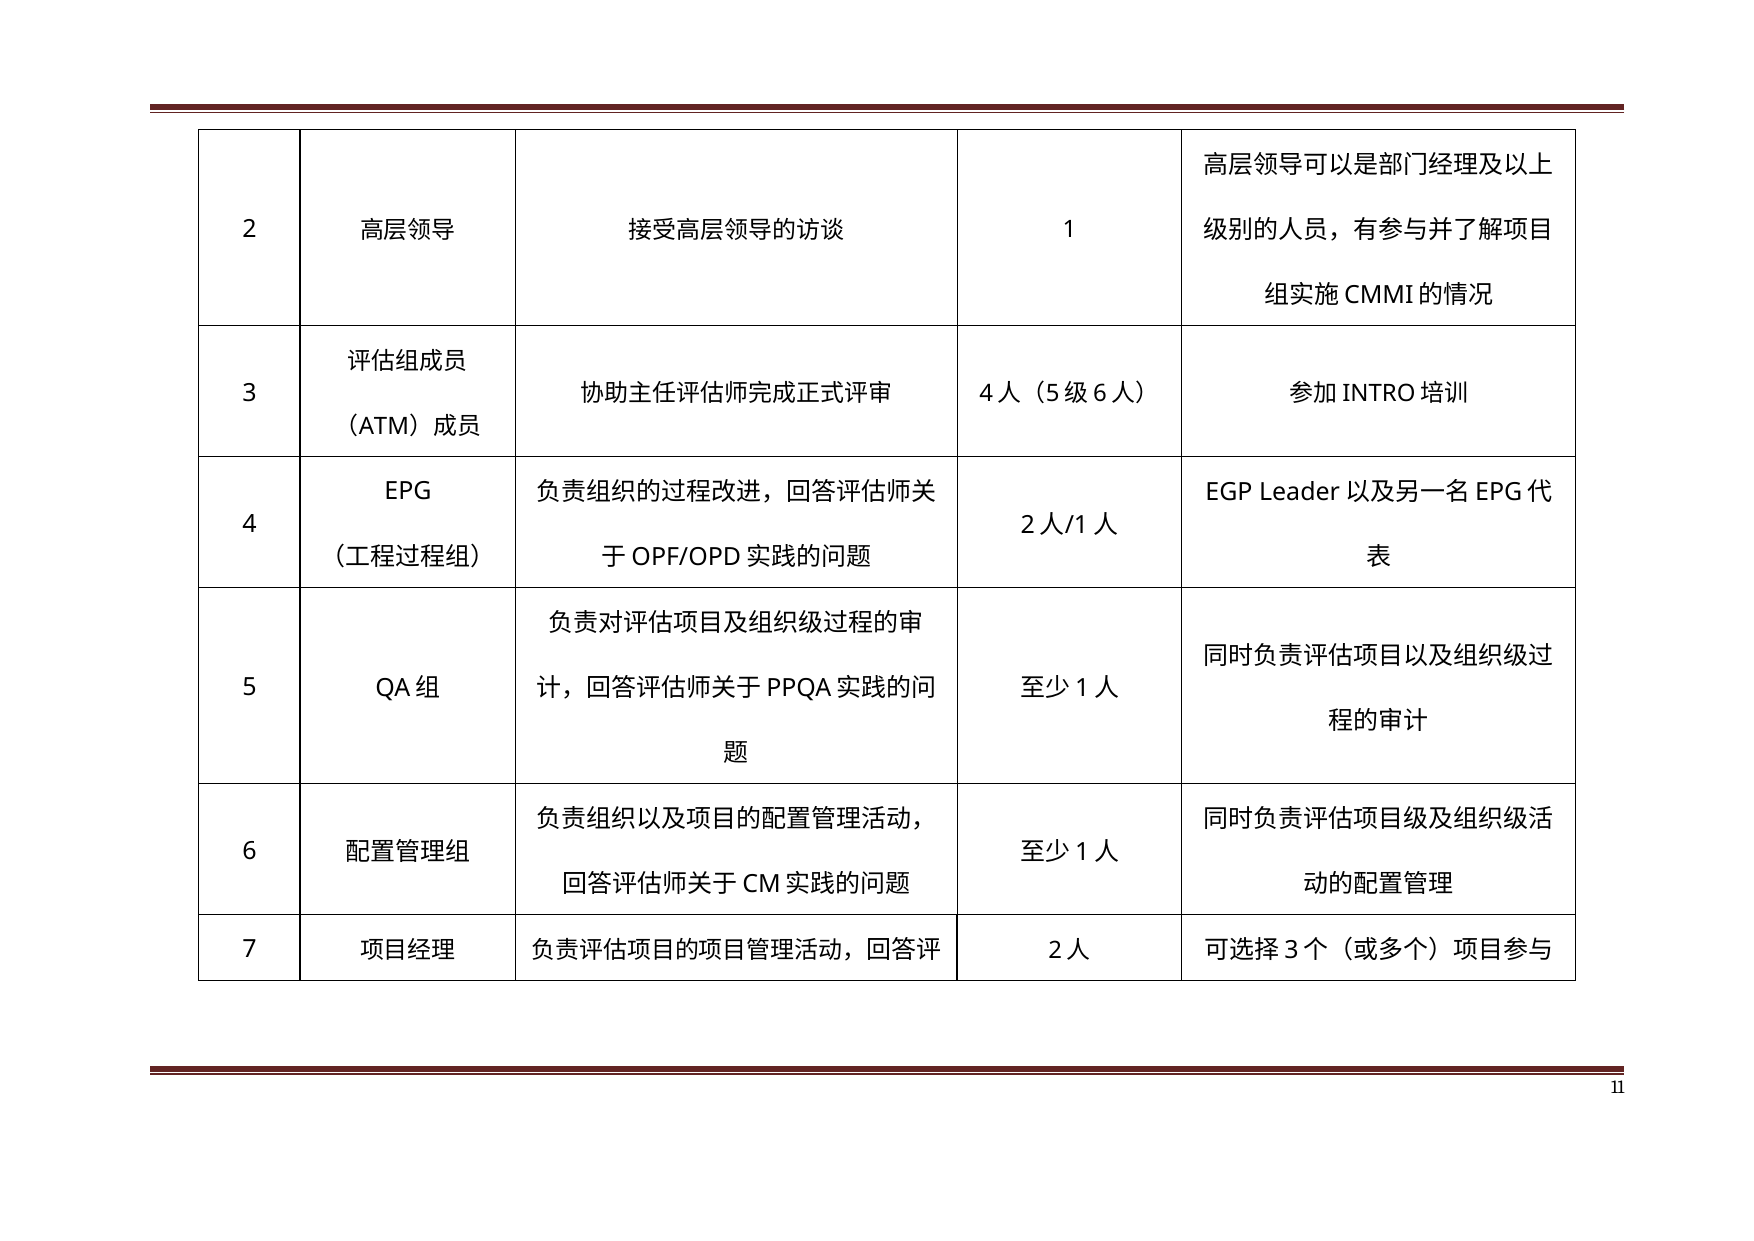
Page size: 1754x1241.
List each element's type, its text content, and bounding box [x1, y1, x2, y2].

table_cell 同时负责评估项目以及组织级过程的审计 [1182, 588, 1575, 783]
table_cell 2人 [958, 915, 1181, 980]
table_cell QA组 [301, 588, 515, 783]
table_cell 2人/1人 [958, 457, 1181, 587]
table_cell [516, 915, 956, 980]
table_cell 7 [199, 915, 299, 980]
table_cell 接受高层领导的访谈 [516, 130, 957, 325]
table_cell 4 [199, 457, 299, 587]
table_cell 同时负责评估项目级及组织级活动的配置管理 [1182, 784, 1575, 914]
table_cell EPG （工程过程组） [301, 457, 515, 587]
table_cell 评估组成员（ATM）成员 [301, 326, 515, 456]
table_cell 6 [199, 784, 299, 914]
table_cell 4人（5级6人） [958, 326, 1181, 456]
table_cell 负责组织的过程改进，回答评估师关于OPF/OPD实践的问题 [516, 457, 957, 587]
table_cell 负责组织以及项目的配置管理活动，回答评估师关于CM实践的问题 [516, 784, 957, 914]
table_cell 负责对评估项目及组织级过程的审计，回答评估师关于PPQA实践的问题 [516, 588, 957, 783]
table_cell EGP Leader以及另一名EPG代表 [1182, 457, 1575, 587]
table_cell 协助主任评估师完成正式评审 [516, 326, 957, 456]
table_cell 至少1人 [958, 588, 1181, 783]
table_cell 2 [199, 130, 299, 325]
table_cell 参加INTRO培训 [1182, 326, 1575, 456]
table_cell 配置管理组 [301, 784, 515, 914]
table_cell 高层领导可以是部门经理及以上级别的人员，有参与并了解项目组实施CMMI的情况 [1182, 130, 1575, 325]
table_cell 至少1人 [958, 784, 1181, 914]
table_cell 可选择3个（或多个）项目参与正式评估 [1182, 915, 1575, 980]
table_cell 1 [958, 130, 1181, 325]
table_cell 项目经理 [301, 915, 515, 980]
table_cell 5 [199, 588, 299, 783]
table_cell 高层领导 [301, 130, 515, 325]
table_cell 3 [199, 326, 299, 456]
